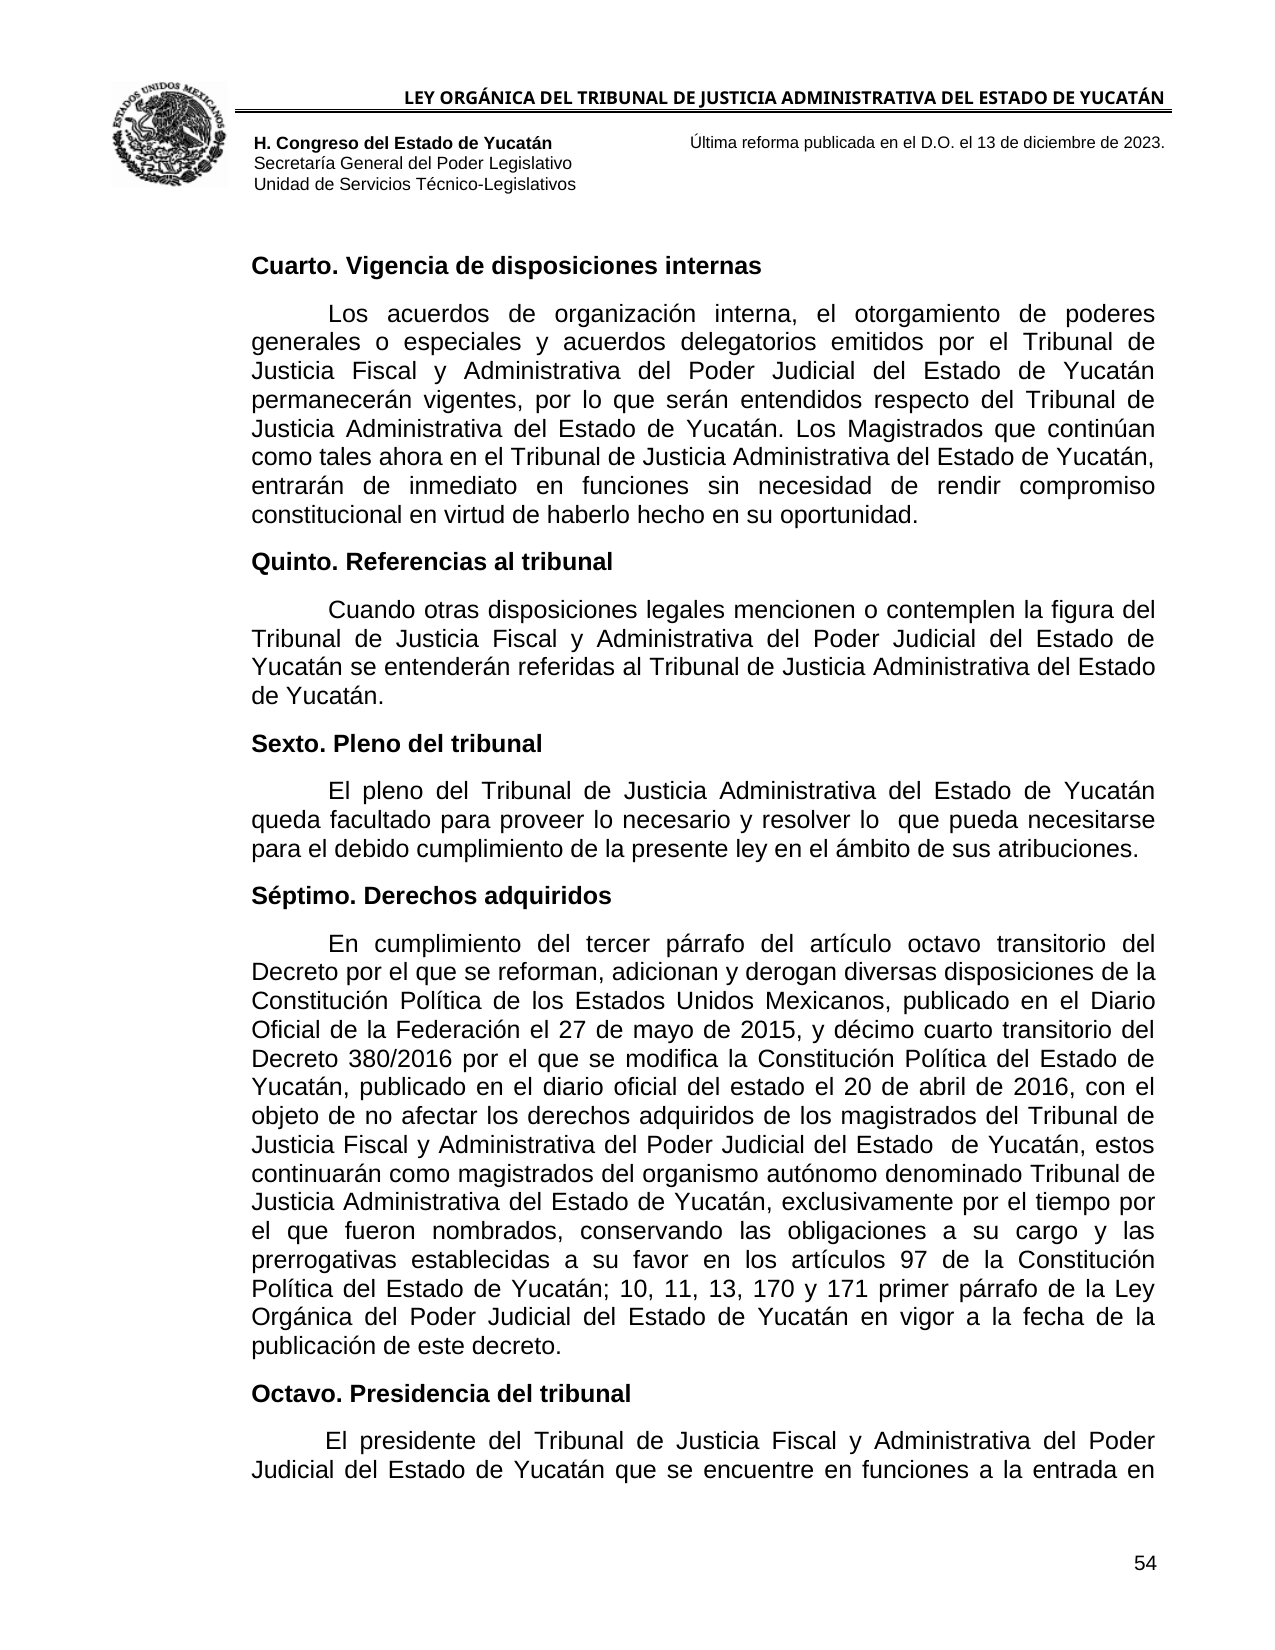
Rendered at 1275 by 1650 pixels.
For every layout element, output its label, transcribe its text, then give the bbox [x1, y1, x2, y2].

text El pleno del Tribunal de Justicia Administrativa del Estado de Yucatán queda facultado para proveer lo necesario y resolver lo que pueda necesitarse para el debido cumplimiento de la presente ley en el ámbito de sus atribuciones. [251, 776, 1157, 862]
text Octavo. Presidencia del tribunal [251, 1378, 1157, 1407]
text Quinto. Referencias al tribunal [251, 547, 1157, 576]
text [251, 1426, 1157, 1483]
text Cuarto. Vigencia de disposiciones internas [251, 251, 1157, 280]
text Los acuerdos de organización interna, el otorgamiento de poderes generales o especiales y acuerdos delegatorios emitidos por el Tribunal de Justicia Fiscal y Administrativa del Poder Judicial del Estado de Yucatán permanecerán vigentes, por lo que serán entendidos respecto del Tribunal de Justicia Administrativa del Estado de Yucatán. Los Magistrados que continúan como tales ahora en el Tribunal de Justicia Administrativa del Estado de Yucatán, entrarán de inmediato en funciones sin necesidad de rendir compromiso constitucional en virtud de haberlo hecho en su oportunidad. [251, 298, 1157, 528]
text En cumplimiento del tercer párrafo del artículo octavo transitorio del Decreto por el que se reforman, adicionan y derogan diversas disposiciones de la Constitución Política de los Estados Unidos Mexicanos, publicado en el Diario Oficial de la Federación el 27 de mayo de 2015, y décimo cuarto transitorio del Decreto 380/2016 por el que se modifica la Constitución Política del Estado de Yucatán, publicado en el diario oficial del estado el 20 de abril de 2016, con el objeto de no afectar los derechos adquiridos de los magistrados del Tribunal de Justicia Fiscal y Administrativa del Poder Judicial del Estado de Yucatán, estos continuarán como magistrados del organismo autónomo denominado Tribunal de Justicia Administrativa del Estado de Yucatán, exclusivamente por el tiempo por el que fueron nombrados, conservando las obligaciones a su cargo y las prerrogativas establecidas a su favor en los artículos 97 de la Constitución Política del Estado de Yucatán; 10, 11, 13, 170 y 171 primer párrafo de la Ley Orgánica del Poder Judicial del Estado de Yucatán en vigor a la fecha de la publicación de este decreto. [251, 928, 1157, 1360]
text Séptimo. Derechos adquiridos [251, 881, 1157, 910]
text Sexto. Pleno del tribunal [251, 728, 1157, 757]
text Cuando otras disposiciones legales mencionen o contemplen la figura del Tribunal de Justicia Fiscal y Administrativa del Poder Judicial del Estado de Yucatán se entenderán referidas al Tribunal de Justicia Administrativa del Estado de Yucatán. [251, 595, 1157, 710]
